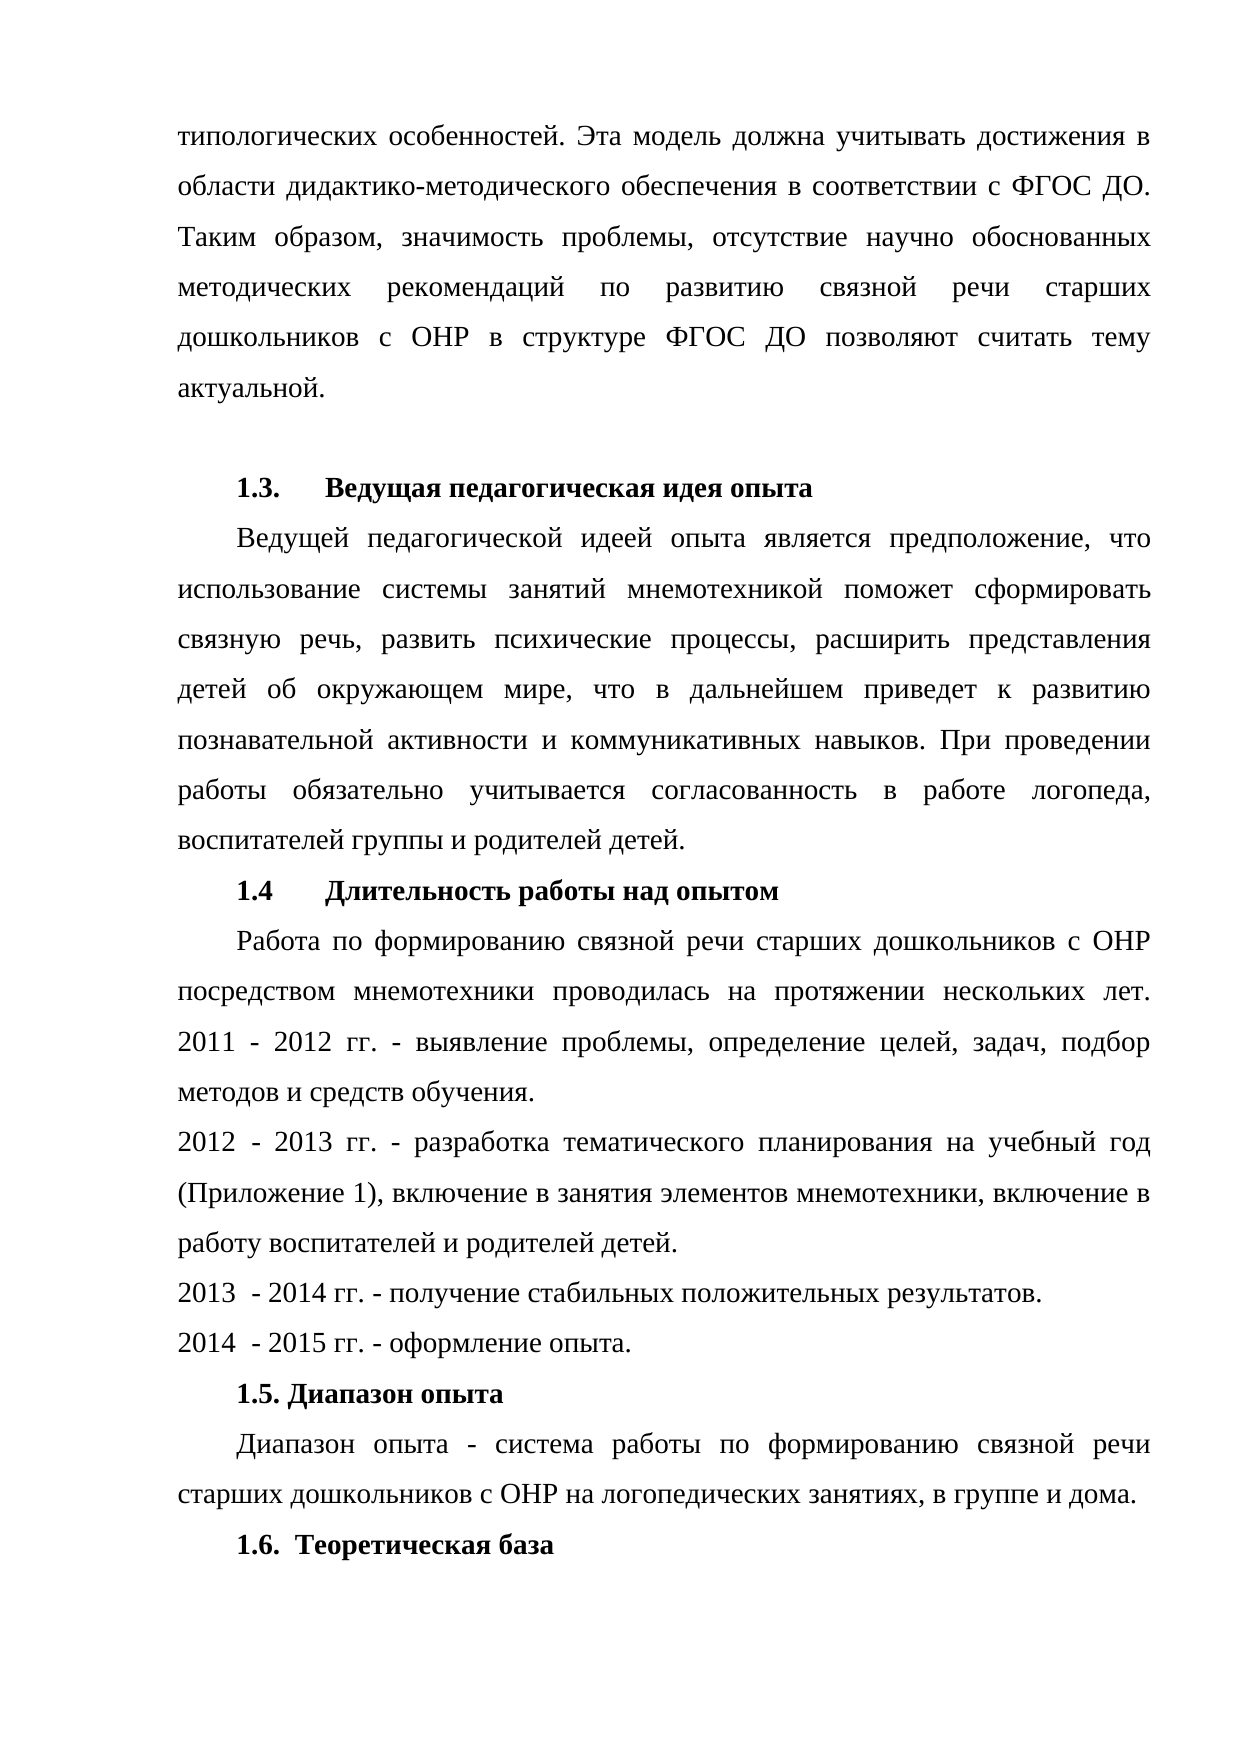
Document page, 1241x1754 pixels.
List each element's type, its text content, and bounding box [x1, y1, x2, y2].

text 2012 - 2013 гг. - разработка тематического планирования на учебный год (Приложение 1), включение в занятия элементов мнемотехники, включение в работу воспитателей и родителей детей. [177, 1124, 1152, 1258]
text 2014 - 2015 гг. - оформление опыта. [177, 1326, 1152, 1359]
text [177, 118, 1152, 403]
text 1.3. Ведущая педагогическая идея опыта [177, 470, 1152, 504]
text 2013 - 2014 гг. - получение стабильных положительных результатов. [177, 1275, 1152, 1309]
text 1.4 Длительность работы над опытом [177, 873, 1152, 906]
text 1.6. Теоретическая база [177, 1527, 1152, 1560]
text Работа по формированию связной речи старших дошкольников с ОНР посредством мнемотехники проводилась на протяжении нескольких лет. 2011 - 2012 гг. - выявление проблемы, определение целей, задач, подбор методов и средств обучения. [177, 923, 1152, 1108]
text Диапазон опыта - система работы по формированию связной речи старших дошкольников с ОНР на логопедических занятиях, в группе и дома. [177, 1426, 1152, 1510]
text 1.5. Диапазон опыта [177, 1376, 1152, 1409]
text Ведущей педагогической идеей опыта является предположение, что использование системы занятий мнемотехникой поможет сформировать связную речь, развить психические процессы, расширить представления детей об окружающем мире, что в дальнейшем приведет к развитию познавательной активности и коммуникативных навыков. При проведении работы обязательно учитывается согласованность в работе логопеда, воспитателей группы и родителей детей. [177, 521, 1152, 856]
